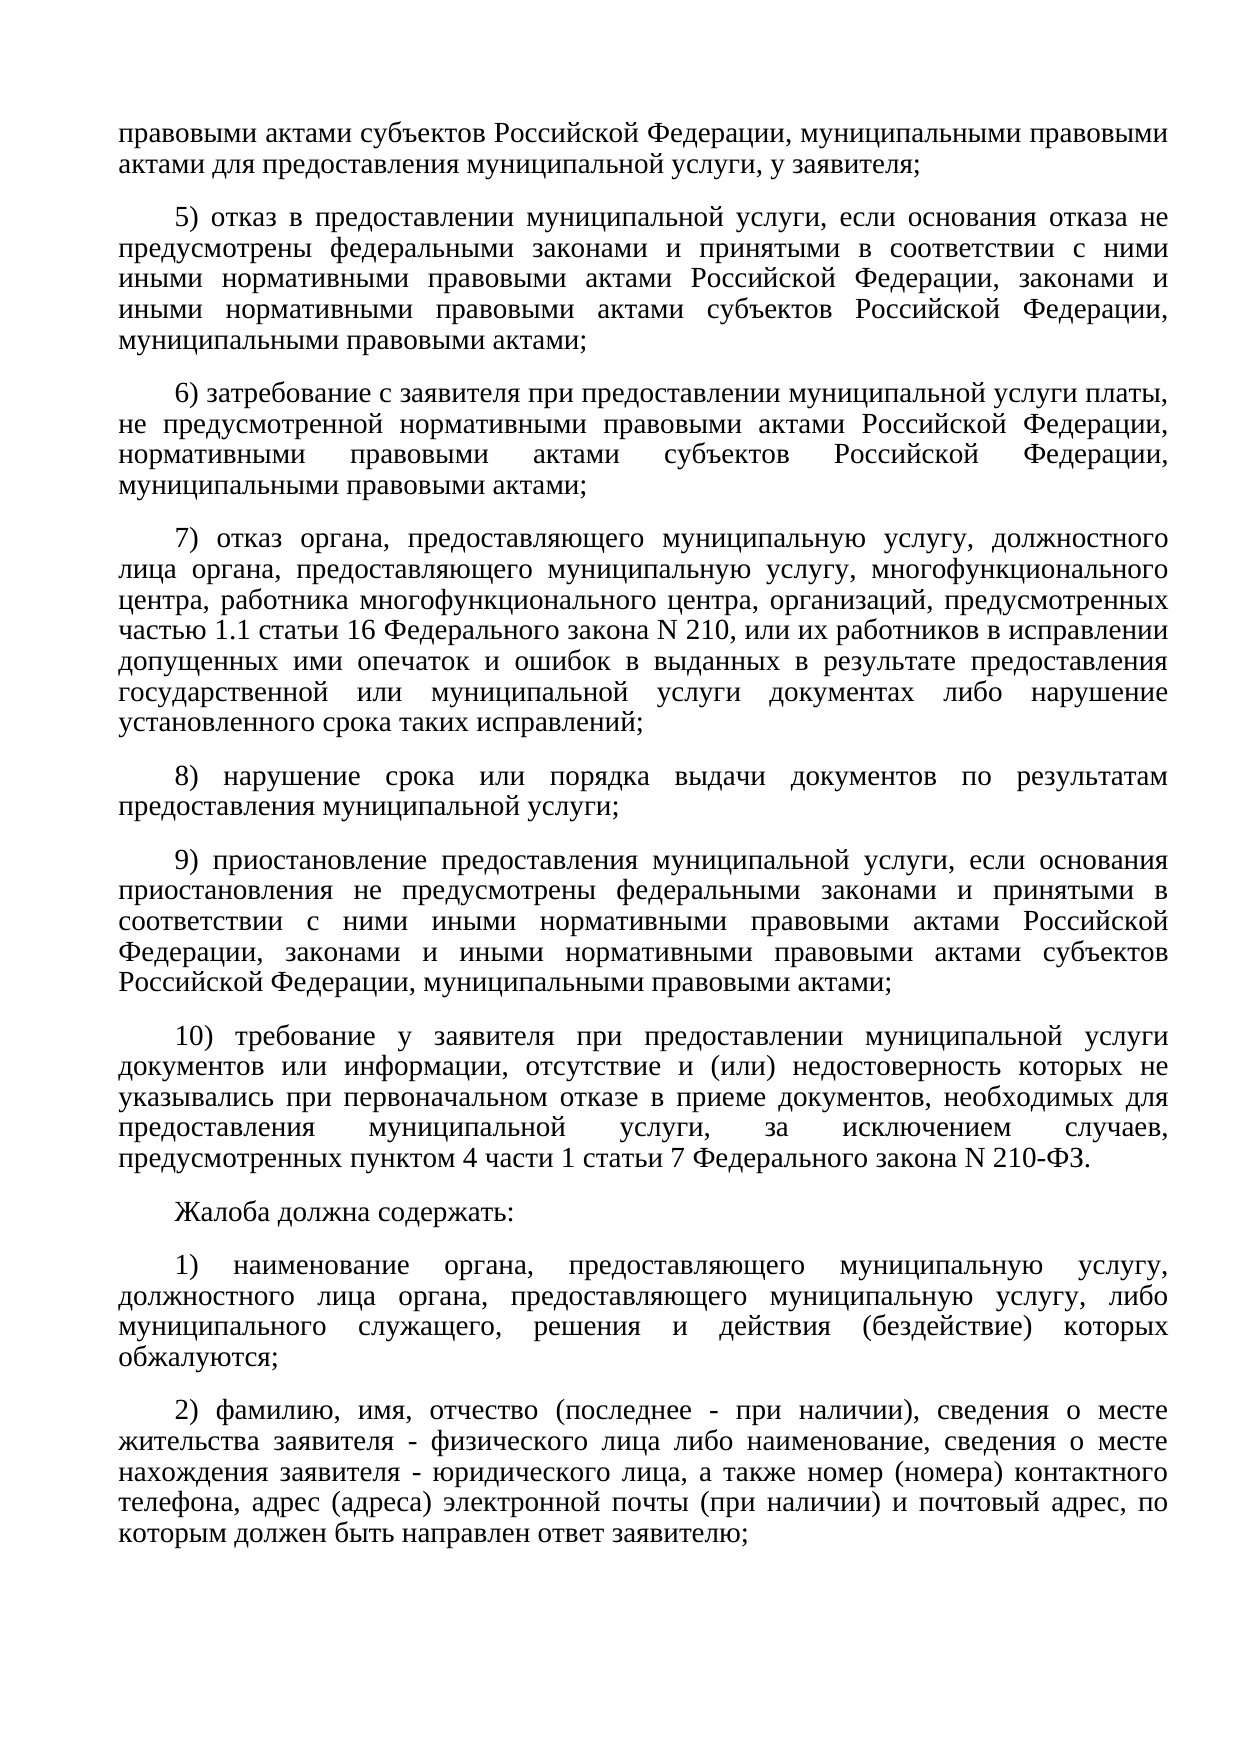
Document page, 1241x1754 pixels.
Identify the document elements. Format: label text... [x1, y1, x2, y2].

text 10) требование у заявителя при предоставлении муниципальной услуги документов или информации, отсутствие и (или) недостоверность которых не указывались при первоначальном отказе в приеме документов, необходимых для предоставления муниципальной услуги, за исключением случаев, предусмотренных пунктом 4 части 1 статьи 7 Федерального закона N 210-ФЗ. [118, 1021, 1169, 1174]
text Жалоба должна содержать: [118, 1197, 1169, 1227]
text 7) отказ органа, предоставляющего муниципальную услугу, должностного лица органа, предоставляющего муниципальную услугу, многофункционального центра, работника многофункционального центра, организаций, предусмотренных частью 1.1 статьи 16 Федерального закона N 210, или их работников в исправлении допущенных ими опечаток и ошибок в выданных в результате предоставления государственной или муниципальной услуги документах либо нарушение установленного срока таких исправлений; [118, 523, 1169, 738]
text 6) затребование с заявителя при предоставлении муниципальной услуги платы, не предусмотренной нормативными правовыми актами Российской Федерации, нормативными правовыми актами субъектов Российской Федерации, муниципальными правовыми актами; [118, 378, 1169, 501]
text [118, 118, 1169, 179]
text 5) отказ в предоставлении муниципальной услуги, если основания отказа не предусмотрены федеральными законами и принятыми в соответствии с ними иными нормативными правовыми актами Российской Федерации, законами и иными нормативными правовыми актами субъектов Российской Федерации, муниципальными правовыми актами; [118, 202, 1169, 355]
text 2) фамилию, имя, отчество (последнее - при наличии), сведения о месте жительства заявителя - физического лица либо наименование, сведения о месте нахождения заявителя - юридического лица, а также номер (номера) контактного телефона, адрес (адреса) электронной почты (при наличии) и почтовый адрес, по которым должен быть направлен ответ заявителю; [118, 1395, 1169, 1548]
text 1) наименование органа, предоставляющего муниципальную услугу, должностного лица органа, предоставляющего муниципальную услугу, либо муниципального служащего, решения и действия (бездействие) которых обжалуются; [118, 1250, 1169, 1372]
text 9) приостановление предоставления муниципальной услуги, если основания приостановления не предусмотрены федеральными законами и принятыми в соответствии с ними иными нормативными правовыми актами Российской Федерации, законами и иными нормативными правовыми актами субъектов Российской Федерации, муниципальными правовыми актами; [118, 845, 1169, 998]
text 8) нарушение срока или порядка выдачи документов по результатам предоставления муниципальной услуги; [118, 761, 1169, 822]
